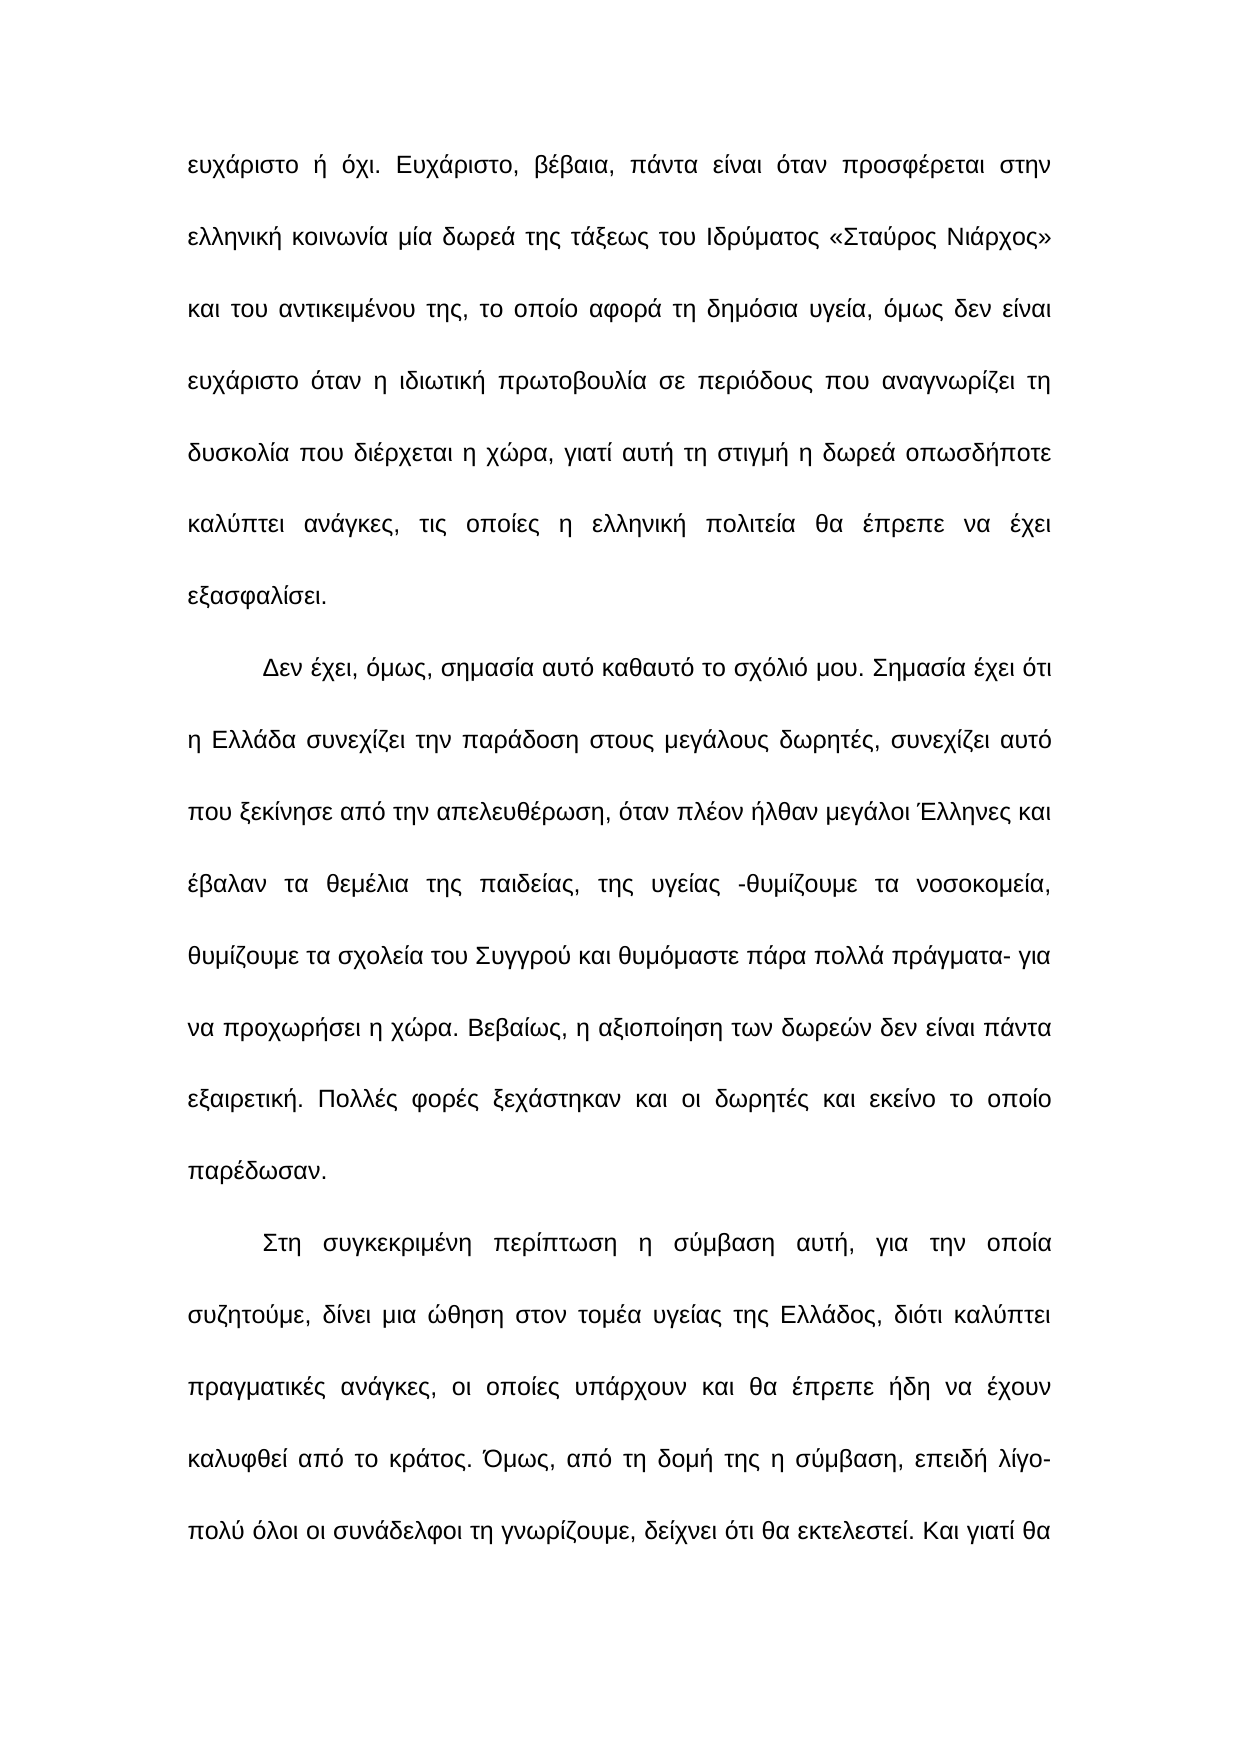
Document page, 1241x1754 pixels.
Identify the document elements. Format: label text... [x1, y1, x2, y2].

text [187, 150, 1053, 610]
text Δεν έχει, όμως, σημασία αυτό καθαυτό το σχόλιό μου. Σημασία έχει ότι η Ελλάδα συνεχίζει την παράδοση στους μεγάλους δωρητές, συνεχίζει αυτό που ξεκίνησε από την απελευθέρωση, όταν πλέον ήλθαν μεγάλοι Έλληνες και έβαλαν τα θεμέλια της παιδείας, της υγείας -θυμίζουμε τα νοσοκομεία, θυμίζουμε τα σχολεία του Συγγρού και θυμόμαστε πάρα πολλά πράγματα- για να προχωρήσει η χώρα. Βεβαίως, η αξιοποίηση των δωρεών δεν είναι πάντα εξαιρετική. Πολλές φορές ξεχάστηκαν και οι δωρητές και εκείνο το οποίο παρέδωσαν. [187, 653, 1053, 1185]
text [187, 1228, 1053, 1544]
